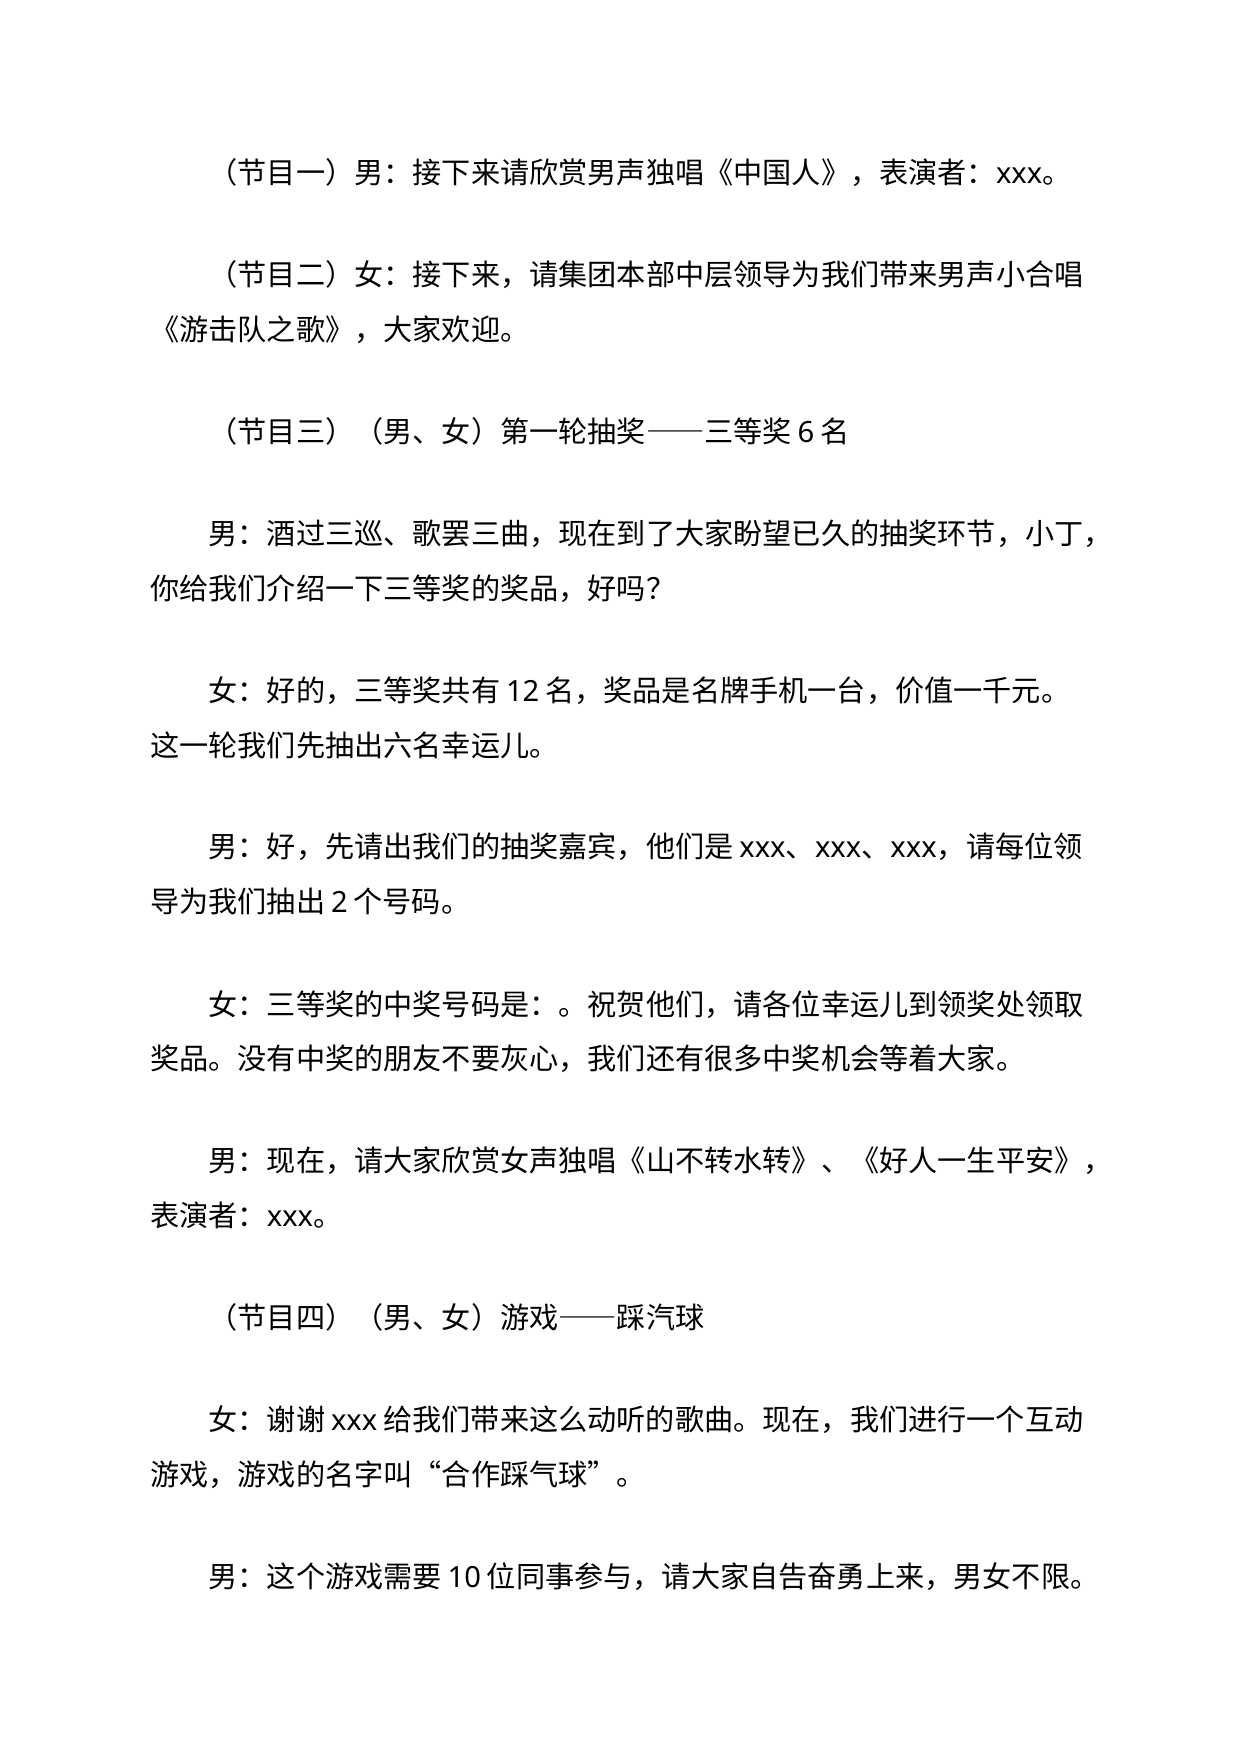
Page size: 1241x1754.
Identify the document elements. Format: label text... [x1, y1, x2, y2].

text （节目三）（男、女）第一轮抽奖——三等奖6名 [150, 409, 1090, 451]
text （节目二）女：接下来，请集团本部中层领导为我们带来男声小合唱《游击队之歌》，大家欢迎。 [150, 252, 1090, 349]
text 男：酒过三巡、歌罢三曲，现在到了大家盼望已久的抽奖环节，小丁，你给我们介绍一下三等奖的奖品，好吗？ [150, 511, 1090, 608]
text 男：这个游戏需要10位同事参与，请大家自告奋勇上来，男女不限。 [150, 1553, 1090, 1596]
text （节目四）（男、女）游戏——踩汽球 [150, 1294, 1090, 1337]
text 男：现在，请大家欣赏女声独唱《山不转水转》、《好人一生平安》，表演者：xxx。 [150, 1138, 1090, 1235]
text （节目一）男：接下来请欣赏男声独唱《中国人》，表演者：xxx。 [150, 150, 1090, 192]
text 女：谢谢xxx给我们带来这么动听的歌曲。现在，我们进行一个互动游戏，游戏的名字叫“合作踩气球”。 [150, 1396, 1090, 1494]
text 女：三等奖的中奖号码是：。祝贺他们，请各位幸运儿到领奖处领取奖品。没有中奖的朋友不要灰心，我们还有很多中奖机会等着大家。 [150, 981, 1090, 1078]
text 女：好的，三等奖共有12名，奖品是名牌手机一台，价值一千元。这一轮我们先抽出六名幸运儿。 [150, 667, 1090, 764]
text 男：好，先请出我们的抽奖嘉宾，他们是xxx、xxx、xxx，请每位领导为我们抽出2个号码。 [150, 824, 1090, 921]
